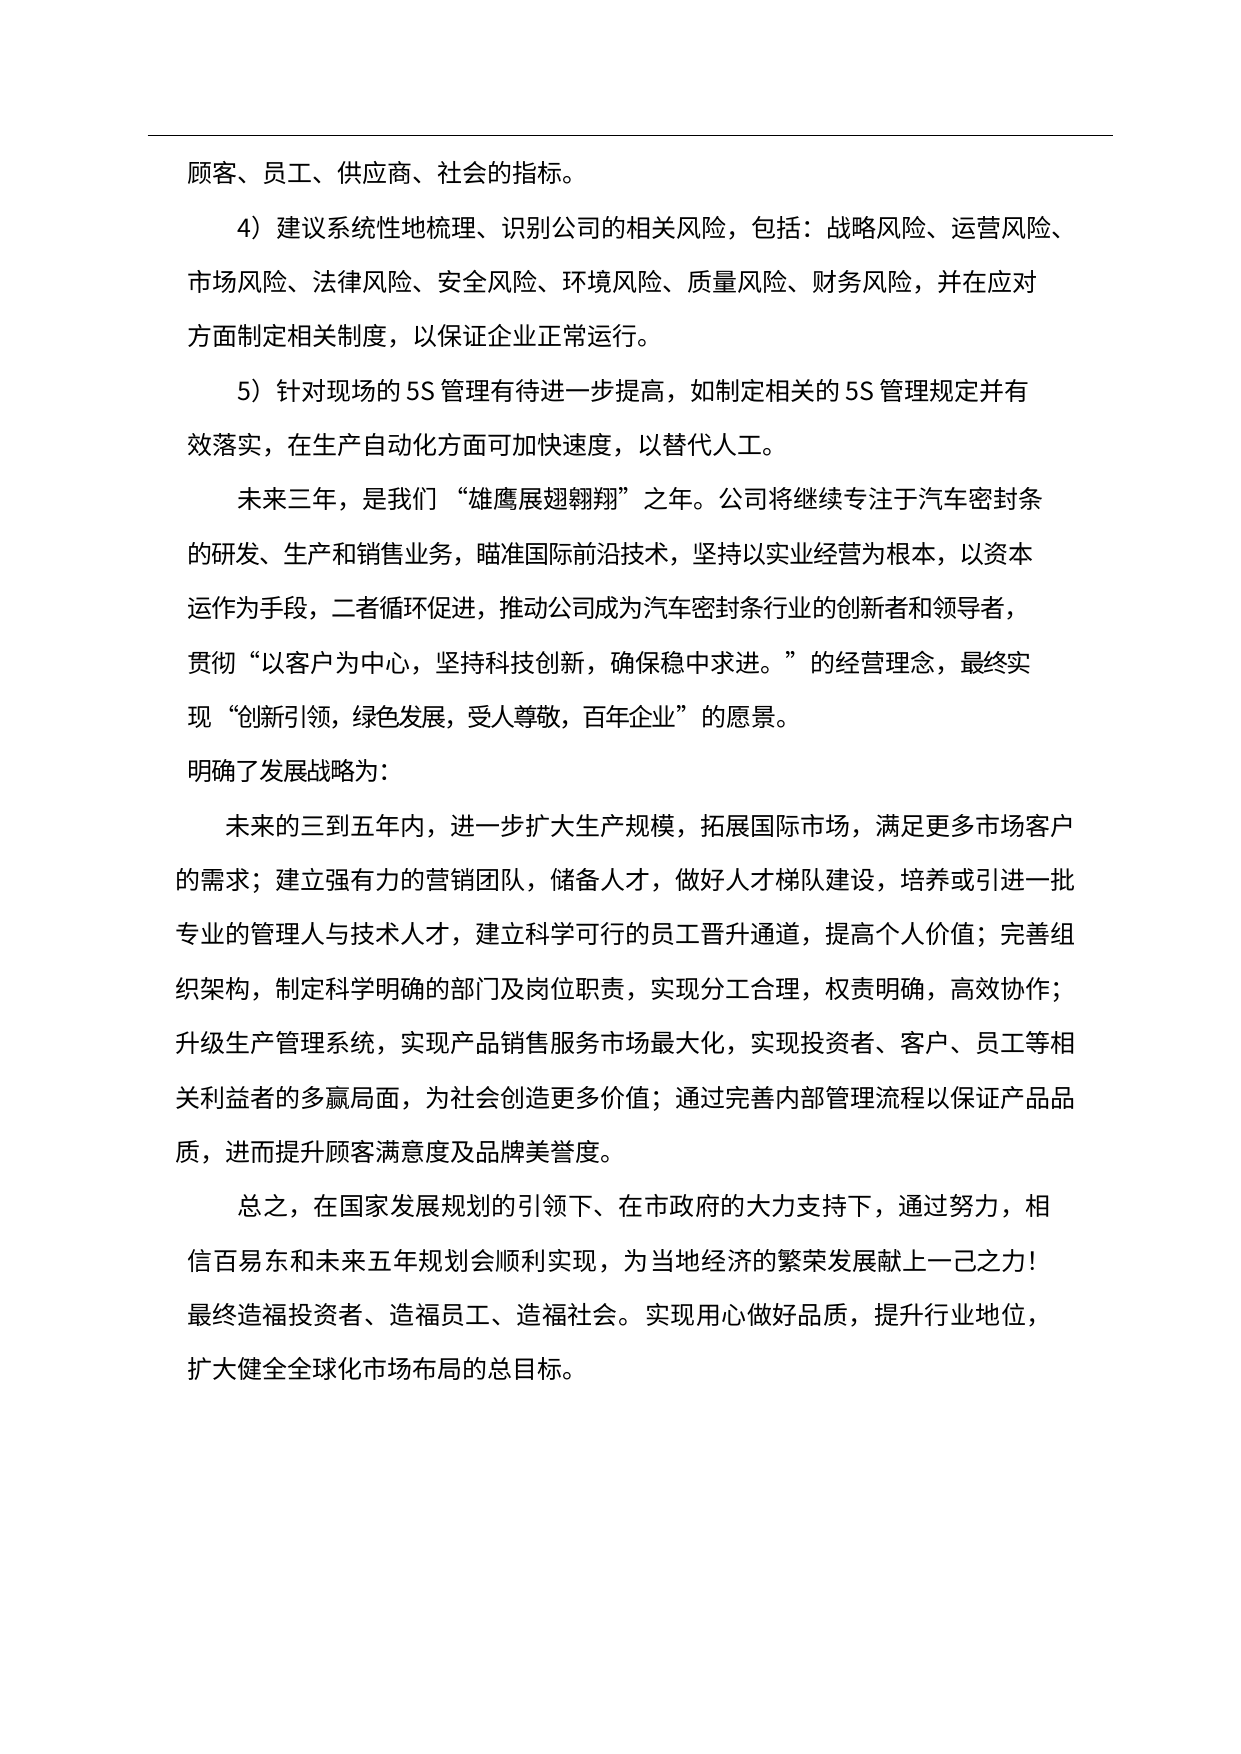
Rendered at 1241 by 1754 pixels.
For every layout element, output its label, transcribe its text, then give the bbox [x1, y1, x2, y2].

text 5）针对现场的5S管理有待进一步提高，如制定相关的5S管理规定并有效落实，在生产自动化方面可加快速度，以替代人工。 [187, 371, 1053, 462]
text 明确了发展战略为： [187, 752, 1053, 788]
text 未来的三到五年内，进一步扩大生产规模，拓展国际市场，满足更多市场客户的需求；建立强有力的营销团队，储备人才，做好人才梯队建设，培养或引进一批专业的管理人与技术人才，建立科学可行的员工晋升通道，提高个人价值；完善组织架构，制定科学明确的部门及岗位职责，实现分工合理，权责明确，高效协作；升级生产管理系统，实现产品销售服务市场最大化，实现投资者、客户、员工等相关利益者的多赢局面，为社会创造更多价值；通过完善内部管理流程以保证产品品质，进而提升顾客满意度及品牌美誉度。 [175, 806, 1090, 1169]
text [187, 154, 1053, 190]
text 未来三年，是我们 “雄鹰展翅翱翔”之年。公司将继续专注于汽车密封条的研发、生产和销售业务，瞄准国际前沿技术，坚持以实业经营为根本，以资本运作为手段，二者循环促进，推动公司成为汽车密封条行业的创新者和领导者， 贯彻“以客户为中心，坚持科技创新，确保稳中求进。”的经营理念，最终实现 “创新引领，绿色发展，受人尊敬，百年企业”的愿景。 [187, 480, 1053, 734]
text 4）建议系统性地梳理、识别公司的相关风险，包括：战略风险、运营风险、市场风险、法律风险、安全风险、环境风险、质量风险、财务风险，并在应对方面制定相关制度，以保证企业正常运行。 [187, 208, 1053, 353]
text 总之，在国家发展规划的引领下、在市政府的大力支持下，通过努力，相信百易东和未来五年规划会顺利实现，为当地经济的繁荣发展献上一己之力！最终造福投资者、造福员工、造福社会。实现用心做好品质，提升行业地位，扩大健全全球化市场布局的总目标。 [187, 1187, 1053, 1386]
